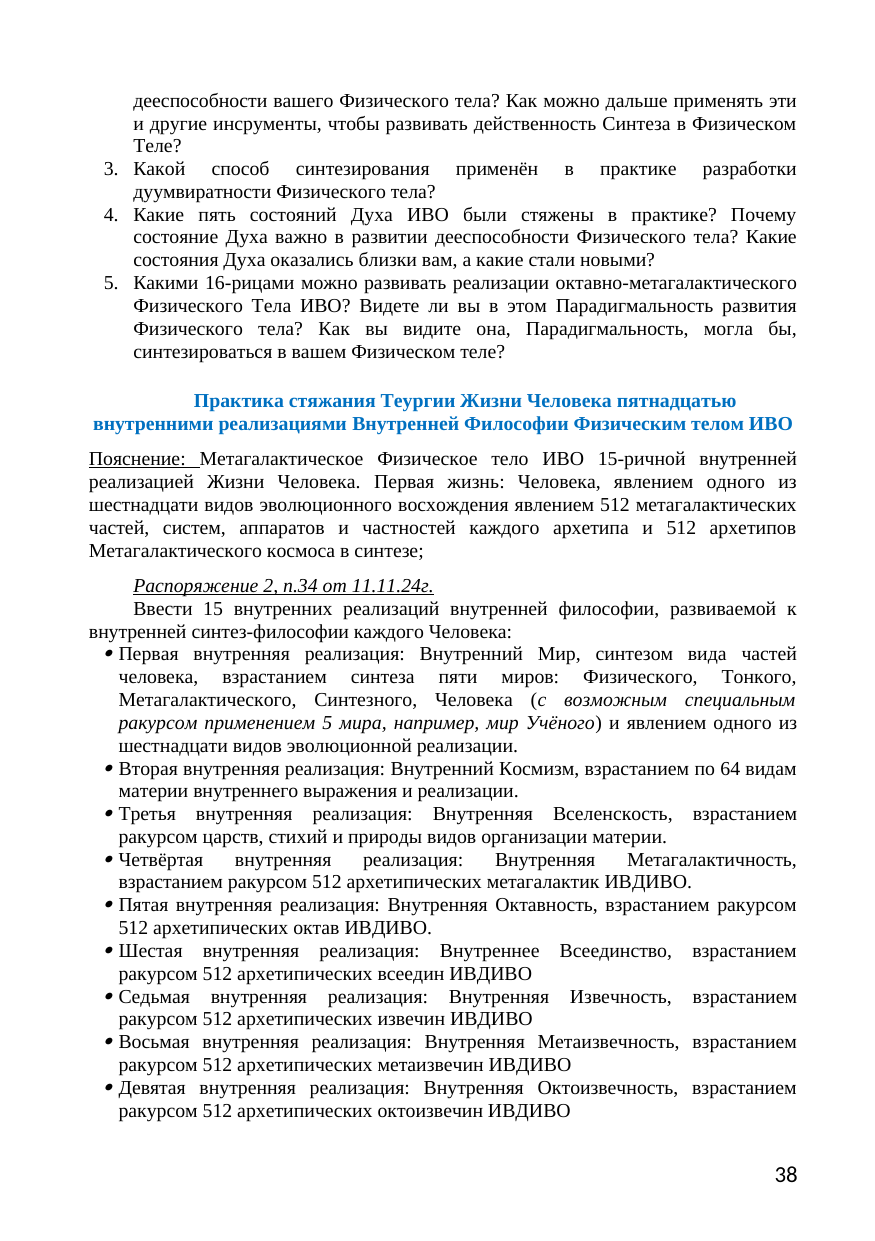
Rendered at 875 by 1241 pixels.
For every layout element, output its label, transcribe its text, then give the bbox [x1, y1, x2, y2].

text Распоряжение 2, п.34 от 11.11.24г. [89, 574, 797, 597]
list Вторая внутренняя реализация: Внутренний Космизм, взрастанием по 64 видам материи внутреннего выражения и реализации. [103, 756, 797, 802]
subtitle Практика стяжания Теургии Жизни Человека пятнадцатью внутренними реализациями Внутренней Философии Физическим телом ИВО [89, 389, 797, 435]
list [103, 89, 797, 157]
text Ввести 15 внутренних реализаций внутренней философии, развиваемой к внутренней синтез-философии каждого Человека: [89, 597, 797, 642]
list Девятая внутренняя реализация: Внутренняя Октоизвечность, взрастанием ракурсом 512 архетипических октоизвечин ИВДИВО [103, 1076, 797, 1121]
list Седьмая внутренняя реализация: Внутренняя Извечность, взрастанием ракурсом 512 архетипических извечин ИВДИВО [103, 984, 797, 1030]
list Шестая внутренняя реализация: Внутреннее Всеединство, взрастанием ракурсом 512 архетипических всеедин ИВДИВО [103, 939, 797, 984]
list Какой способ синтезирования применён в практике разработки дуумвиратности Физического тела? [103, 157, 797, 203]
list Какие пять состояний Духа ИВО были стяжены в практике? Почему состояние Духа важно в развитии дееспособности Физического тела? Какие состояния Духа оказались близки вам, а какие стали новыми? [103, 203, 797, 271]
list Четвёртая внутренняя реализация: Внутренняя Метагалактичность, взрастанием ракурсом 512 архетипических метагалактик ИВДИВО. [103, 848, 797, 893]
list Восьмая внутренняя реализация: Внутренняя Метаизвечность, взрастанием ракурсом 512 архетипических метаизвечин ИВДИВО [103, 1030, 797, 1076]
list Первая внутренняя реализация: Внутренний Мир, синтезом вида частей человека, взрастанием синтеза пяти миров: Физического, Тонкого, Метагалактического, Синтезного, Человека (с возможным специальным ракурсом применением 5 мира, например, мир Учёного) и явлением одного из шестнадцати видов эволюционной реализации. [103, 642, 797, 756]
text Пояснение: Метагалактическое Физическое тело ИВО 15-ричной внутренней реализацией Жизни Человека. Первая жизнь: Человека, явлением одного из шестнадцати видов эволюционного восхождения явлением 512 метагалактических частей, систем, аппаратов и частностей каждого архетипа и 512 архетипов Метагалактического космоса в синтезе; [89, 447, 797, 561]
list Какими 16-рицами можно развивать реализации октавно-метагалактического Физического Тела ИВО? Видете ли вы в этом Парадигмальность развития Физического тела? Как вы видите она, Парадигмальность, могла бы, синтезироваться в вашем Физическом теле? [103, 271, 797, 362]
list Пятая внутренняя реализация: Внутренняя Октавность, взрастанием ракурсом 512 архетипических октав ИВДИВО. [103, 893, 797, 939]
list Третья внутренняя реализация: Внутренняя Вселенскость, взрастанием ракурсом царств, стихий и природы видов организации материи. [103, 802, 797, 848]
